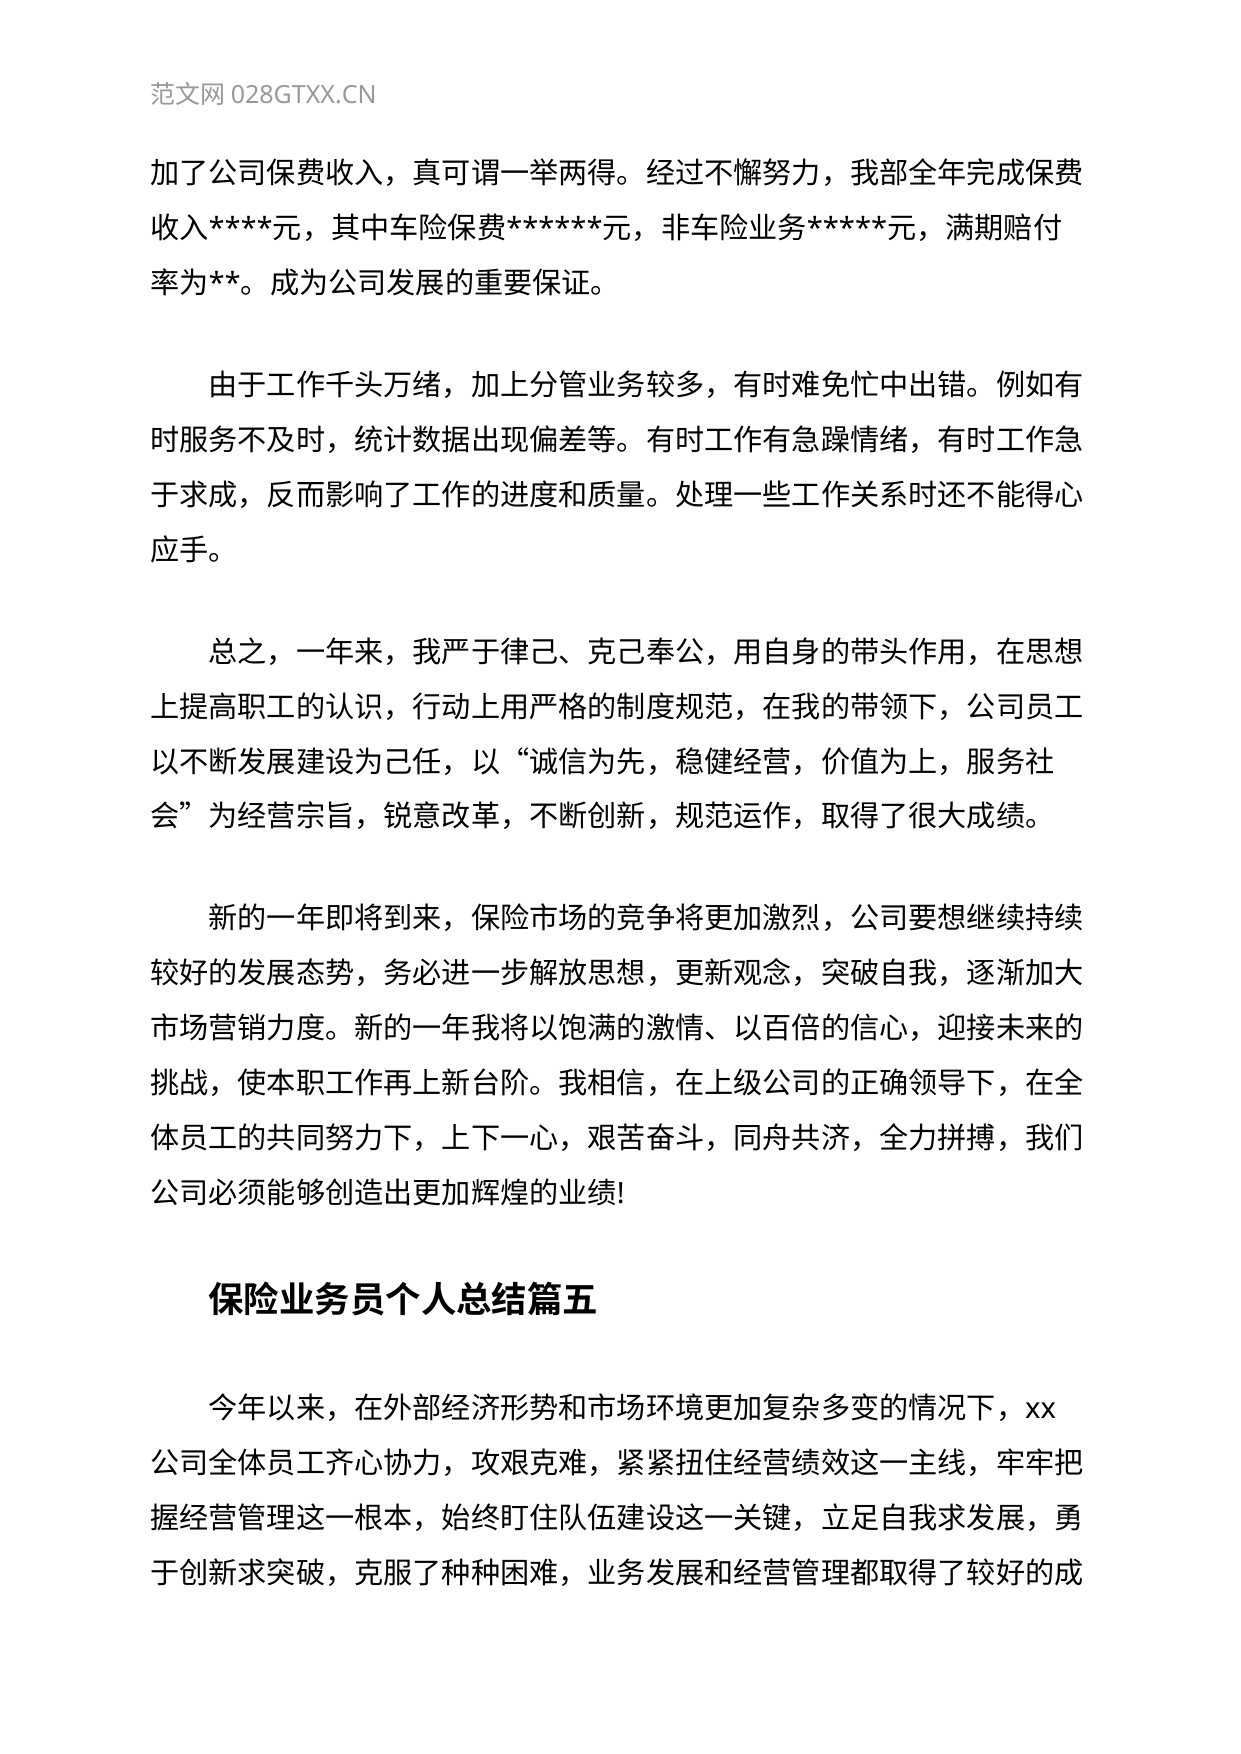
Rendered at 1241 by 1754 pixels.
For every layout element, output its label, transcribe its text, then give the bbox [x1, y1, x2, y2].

text 保险业务员个人总结篇五 [150, 1271, 1090, 1322]
text 由于工作千头万绪，加上分管业务较多，有时难免忙中出错。例如有时服务不及时，统计数据出现偏差等。有时工作有急躁情绪，有时工作急于求成，反而影响了工作的进度和质量。处理一些工作关系时还不能得心应手。 [150, 362, 1090, 569]
text 新的一年即将到来，保险市场的竞争将更加激烈，公司要想继续持续较好的发展态势，务必进一步解放思想，更新观念，突破自我，逐渐加大市场营销力度。新的一年我将以饱满的激情、以百倍的信心，迎接未来的挑战，使本职工作再上新台阶。我相信，在上级公司的正确领导下，在全体员工的共同努力下，上下一心，艰苦奋斗，同舟共济，全力拼搏，我们公司必须能够创造出更加辉煌的业绩! [150, 895, 1090, 1212]
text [150, 1385, 1090, 1592]
text 总之，一年来，我严于律己、克己奉公，用自身的带头作用，在思想上提高职工的认识，行动上用严格的制度规范，在我的带领下，公司员工以不断发展建设为己任，以“诚信为先，稳健经营，价值为上，服务社会”为经营宗旨，锐意改革，不断创新，规范运作，取得了很大成绩。 [150, 628, 1090, 835]
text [150, 150, 1090, 302]
